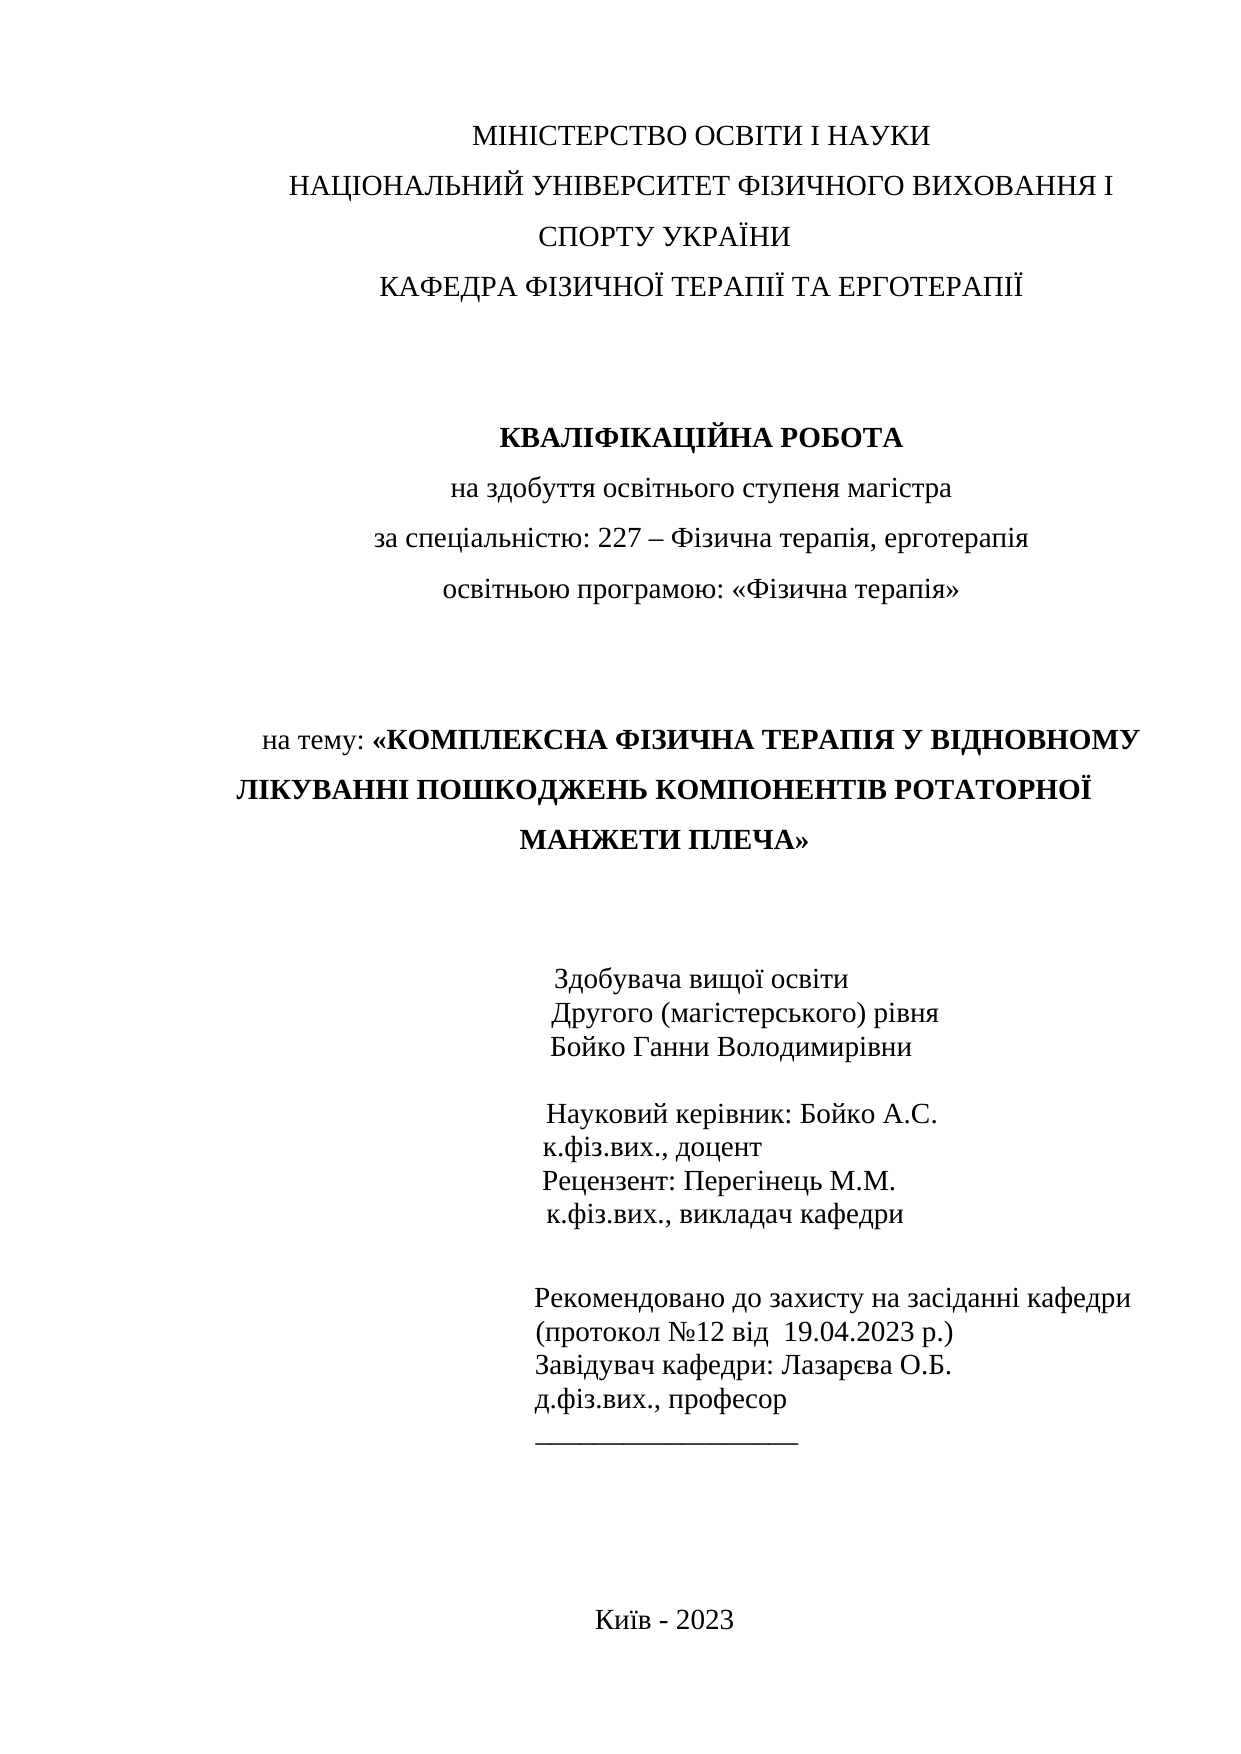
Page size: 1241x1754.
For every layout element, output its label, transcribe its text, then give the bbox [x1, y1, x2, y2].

text освітньою програмою: «Фізична терапія» [177, 571, 1152, 604]
text Бойко Ганни Володимирівни [177, 1029, 1152, 1062]
text __________________ [177, 1414, 1152, 1448]
text МІНІСТЕРСТВО ОСВІТИ І НАУКИ [177, 118, 1152, 152]
text КАФЕДРА ФІЗИЧНОЇ ТЕРАПІЇ ТА ЕРГОТЕРАПІЇ [177, 269, 1152, 303]
text к.фіз.вих., викладач кафедри [177, 1196, 1152, 1230]
text Рекомендовано до захисту на засіданні кафедри [177, 1280, 1152, 1314]
text (протокол №12 від 19.04.2023 р.) [177, 1314, 1152, 1347]
text Другого (магістерського) рівня [177, 995, 1152, 1029]
text Здобувача вищої освіти [177, 962, 1152, 995]
text на тему: «КОМПЛЕКСНА ФІЗИЧНА ТЕРАПІЯ У ВІДНОВНОМУ ЛІКУВАННІ ПОШКОДЖЕНЬ КОМПОНЕНТІВ РОТАТОРНОЇ МАНЖЕТИ ПЛЕЧА» [177, 722, 1152, 856]
text д.фіз.вих., професор [177, 1381, 1152, 1414]
text Рецензент: Перегінець М.М. [177, 1163, 1152, 1196]
text за спеціальністю: 227 – Фізична терапія, ерготерапія [177, 521, 1152, 554]
text Завідувач кафедри: Лазарєва О.Б. [177, 1347, 1152, 1381]
text Науковий керівник: Бойко А.С. [177, 1096, 1152, 1129]
text на здобуття освітнього ступеня магістра [177, 470, 1152, 504]
text к.фіз.вих., доцент [177, 1129, 1152, 1163]
text Київ - 2023 [177, 1602, 1152, 1636]
text НАЦІОНАЛЬНИЙ УНІВЕРСИТЕТ ФІЗИЧНОГО ВИХОВАННЯ І СПОРТУ УКРАЇНИ [177, 168, 1152, 252]
text КВАЛІФІКАЦІЙНА РОБОТА [177, 420, 1152, 453]
